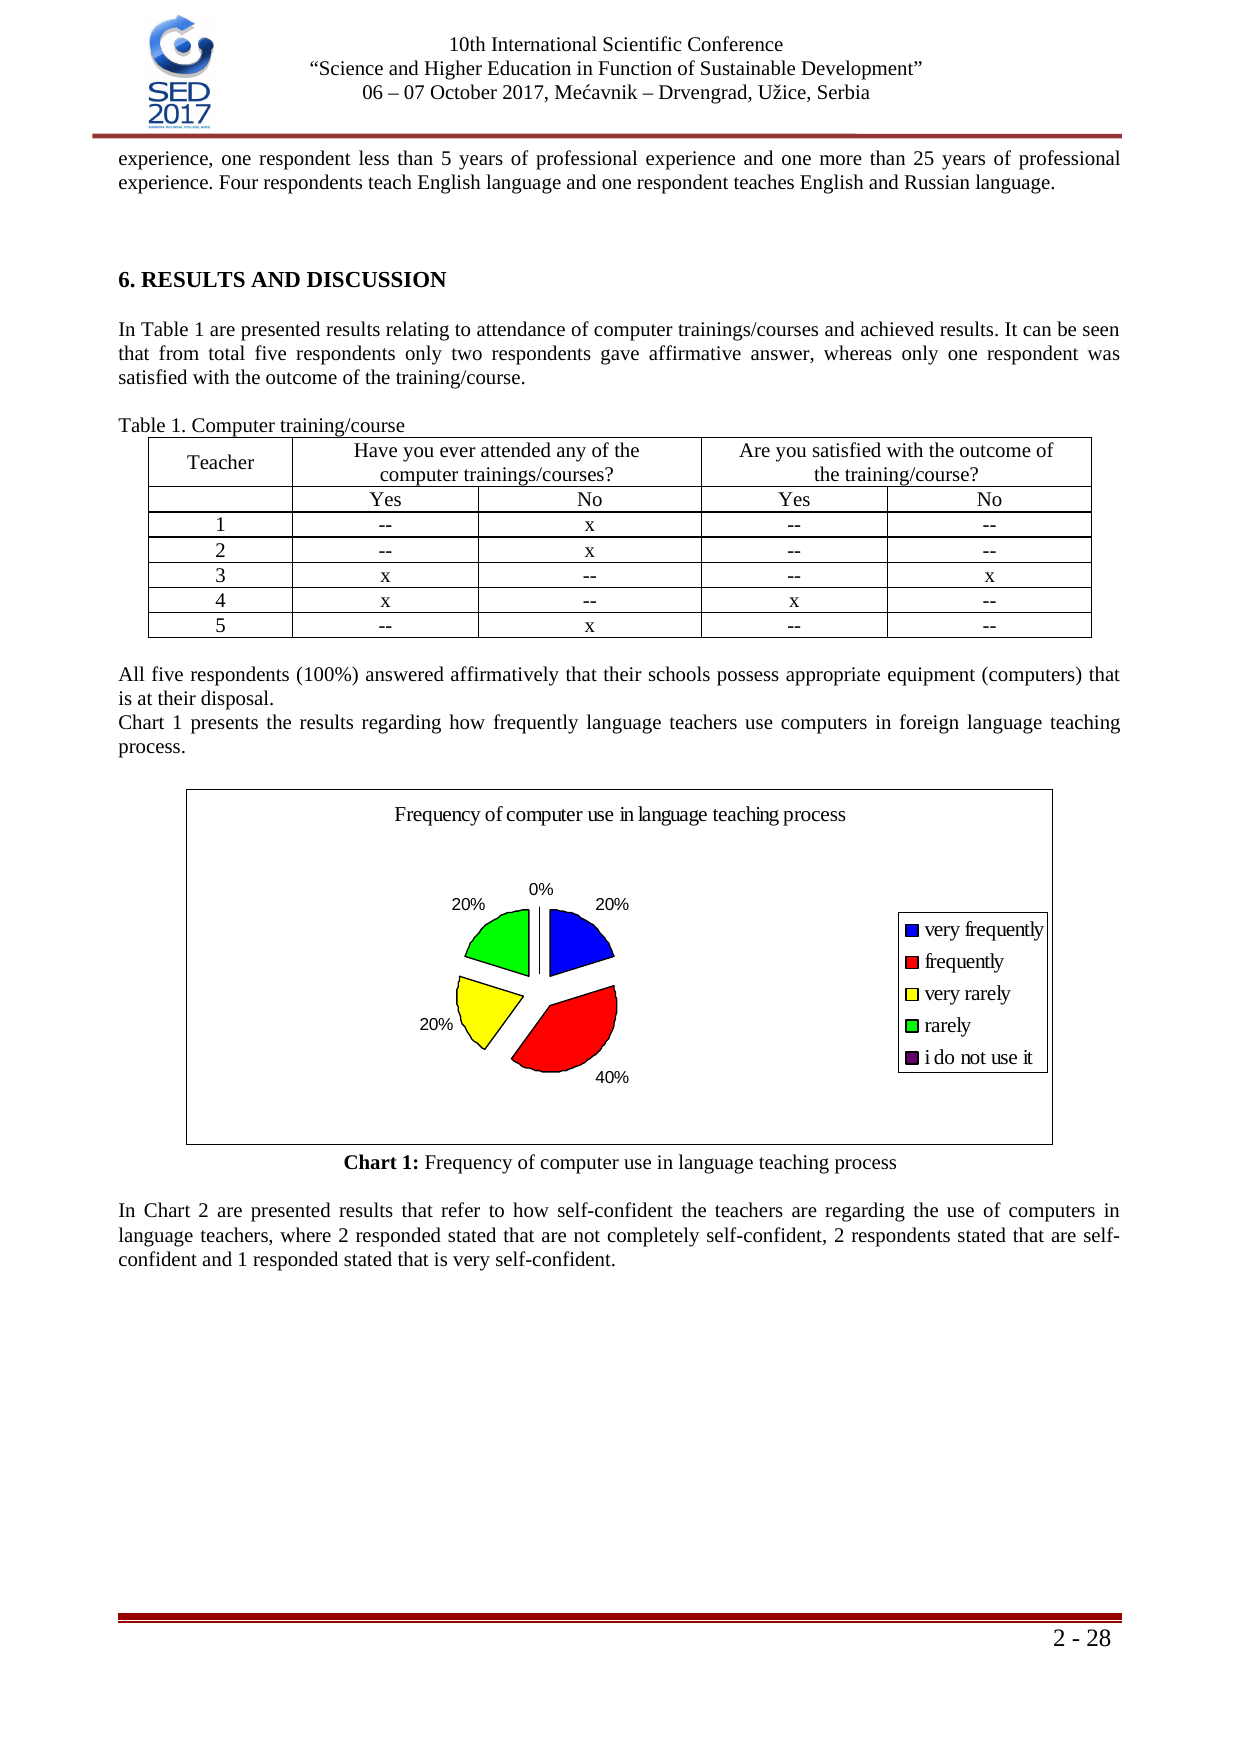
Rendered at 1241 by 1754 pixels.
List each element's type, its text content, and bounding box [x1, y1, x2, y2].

table_cell -- [888, 538, 1091, 562]
table_cell No [888, 487, 1091, 511]
table_cell x [293, 588, 478, 612]
text Table 1. Computer training/course [118, 413, 1122, 437]
table_header Have you ever attended any of the computer trainings/courses? [293, 438, 701, 486]
table_cell x [702, 588, 887, 612]
text In Table 1 are presented results relating to attendance of computer trainings/courses and achieved results. It can be seen that from total five respondents only two respondents gave affirmative answer, whereas only one respondent was satisfied with the outcome of the training/course. [118, 317, 1122, 389]
table_header Are you satisfied with the outcome of the training/course? [702, 438, 1091, 486]
text Chart 1: Frequency of computer use in language teaching process [118, 1150, 1122, 1174]
table_cell x [479, 513, 701, 536]
table_cell -- [293, 613, 478, 637]
text In Chart 2 are presented results that refer to how self-confident the teachers are regarding the use of computers in language teachers, where 2 responded stated that are not completely self-confident, 2 respondents stated that are self-confident and 1 responded stated that is very self-confident. [118, 1198, 1122, 1271]
table_cell [149, 487, 292, 511]
table_cell Yes [702, 487, 887, 511]
table_cell 4 [149, 588, 292, 612]
table_cell x [479, 538, 701, 562]
table_cell -- [702, 563, 887, 587]
table_cell 3 [149, 563, 292, 587]
table_cell -- [888, 613, 1091, 637]
table_cell x [479, 613, 701, 637]
table_cell 1 [149, 513, 292, 536]
table_cell -- [888, 588, 1091, 612]
table_cell -- [702, 613, 887, 637]
text Chart 1 presents the results regarding how frequently language teachers use computers in foreign language teaching process. [118, 710, 1122, 758]
table_cell -- [479, 563, 701, 587]
text All five respondents (100%) answered affirmatively that their schools possess appropriate equipment (computers) that is at their disposal. [118, 662, 1122, 710]
table_cell -- [702, 513, 887, 536]
table_cell -- [702, 538, 887, 562]
table_cell 5 [149, 613, 292, 637]
picture [142, 13, 216, 129]
table_cell x [293, 563, 478, 587]
table_cell -- [479, 588, 701, 612]
text 6. RESULTS AND DISCUSSION [118, 266, 1122, 293]
table_cell No [479, 487, 701, 511]
table_cell -- [293, 513, 478, 536]
table_header Teacher [149, 438, 292, 486]
table_cell -- [293, 538, 478, 562]
table_cell -- [888, 513, 1091, 536]
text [118, 146, 1122, 194]
table_cell Yes [293, 487, 478, 511]
table_cell 2 [149, 538, 292, 562]
table_cell x [888, 563, 1091, 587]
